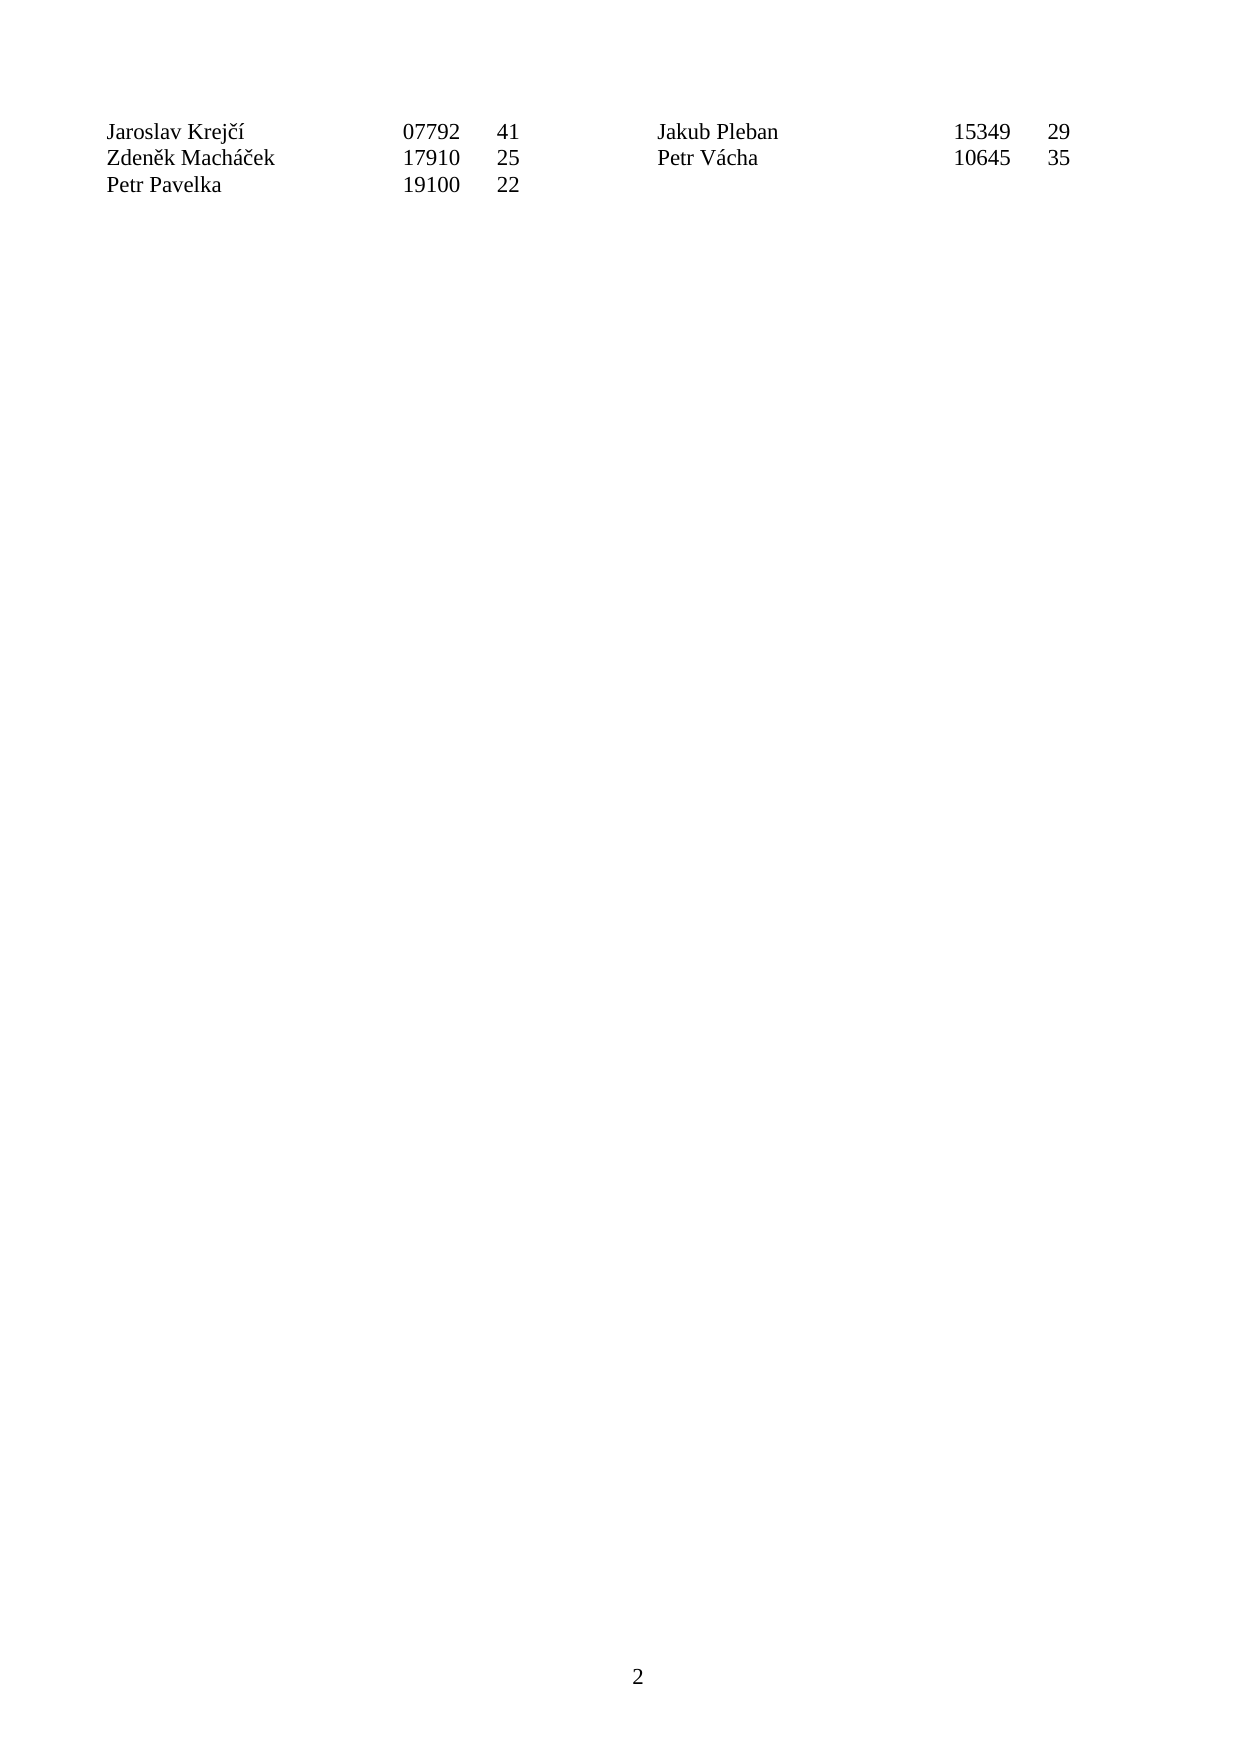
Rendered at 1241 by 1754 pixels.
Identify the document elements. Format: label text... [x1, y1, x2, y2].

text Petr Pavelka 19100 22 [106, 171, 583, 197]
text Zdeněk Macháček 17910 25 [106, 144, 583, 171]
text Jaroslav Krejčí 07792 41 [106, 118, 583, 144]
text Petr Vácha 10645 35 [657, 144, 1134, 171]
text Jakub Pleban 15349 29 [657, 118, 1134, 144]
